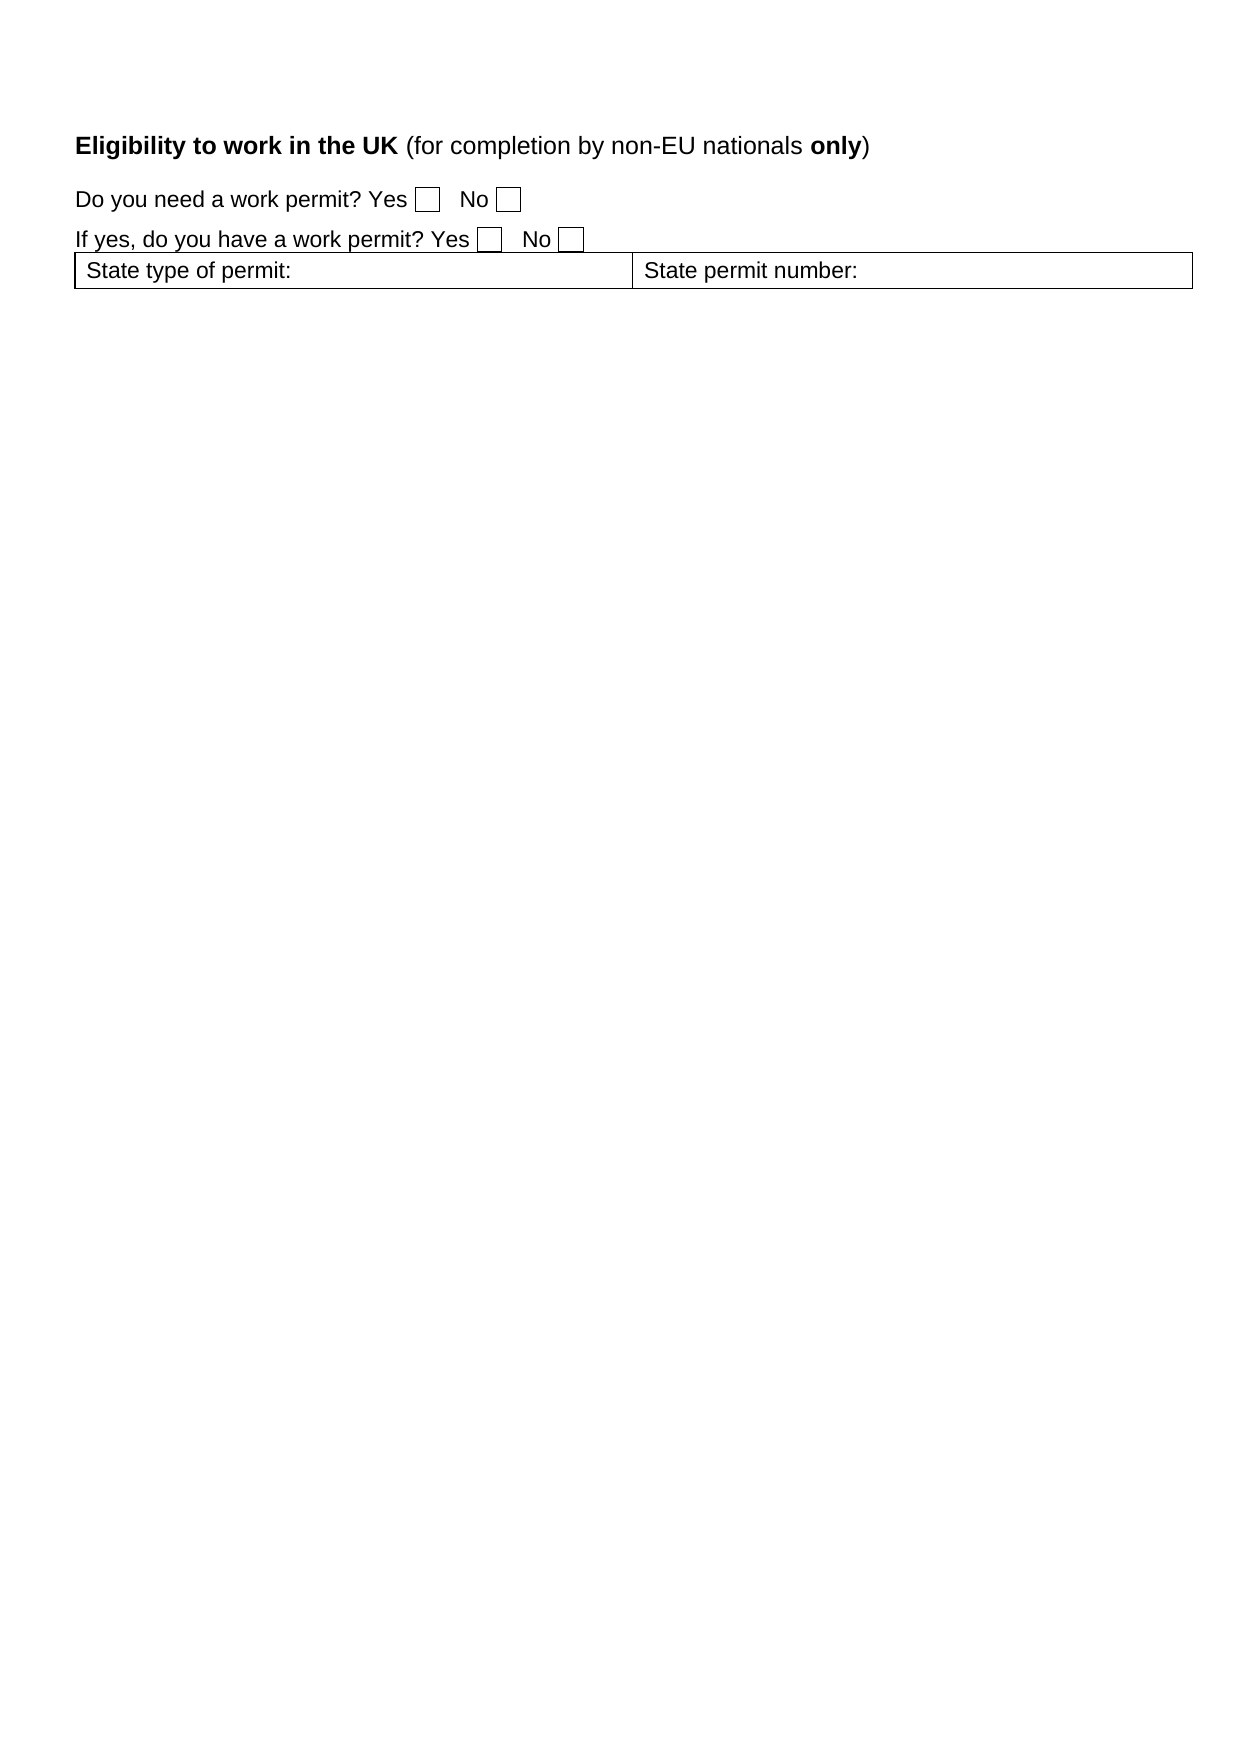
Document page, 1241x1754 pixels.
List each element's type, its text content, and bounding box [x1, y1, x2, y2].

text Do you need a work permit? Yes No [75, 186, 1165, 212]
table_header State permit number: [633, 253, 1192, 288]
text If yes, do you have a work permit? Yes No [75, 226, 1165, 252]
table_header State type of permit: [76, 253, 632, 288]
text Eligibility to work in the UK (for completion by non-EU nationals only) [75, 131, 1165, 160]
